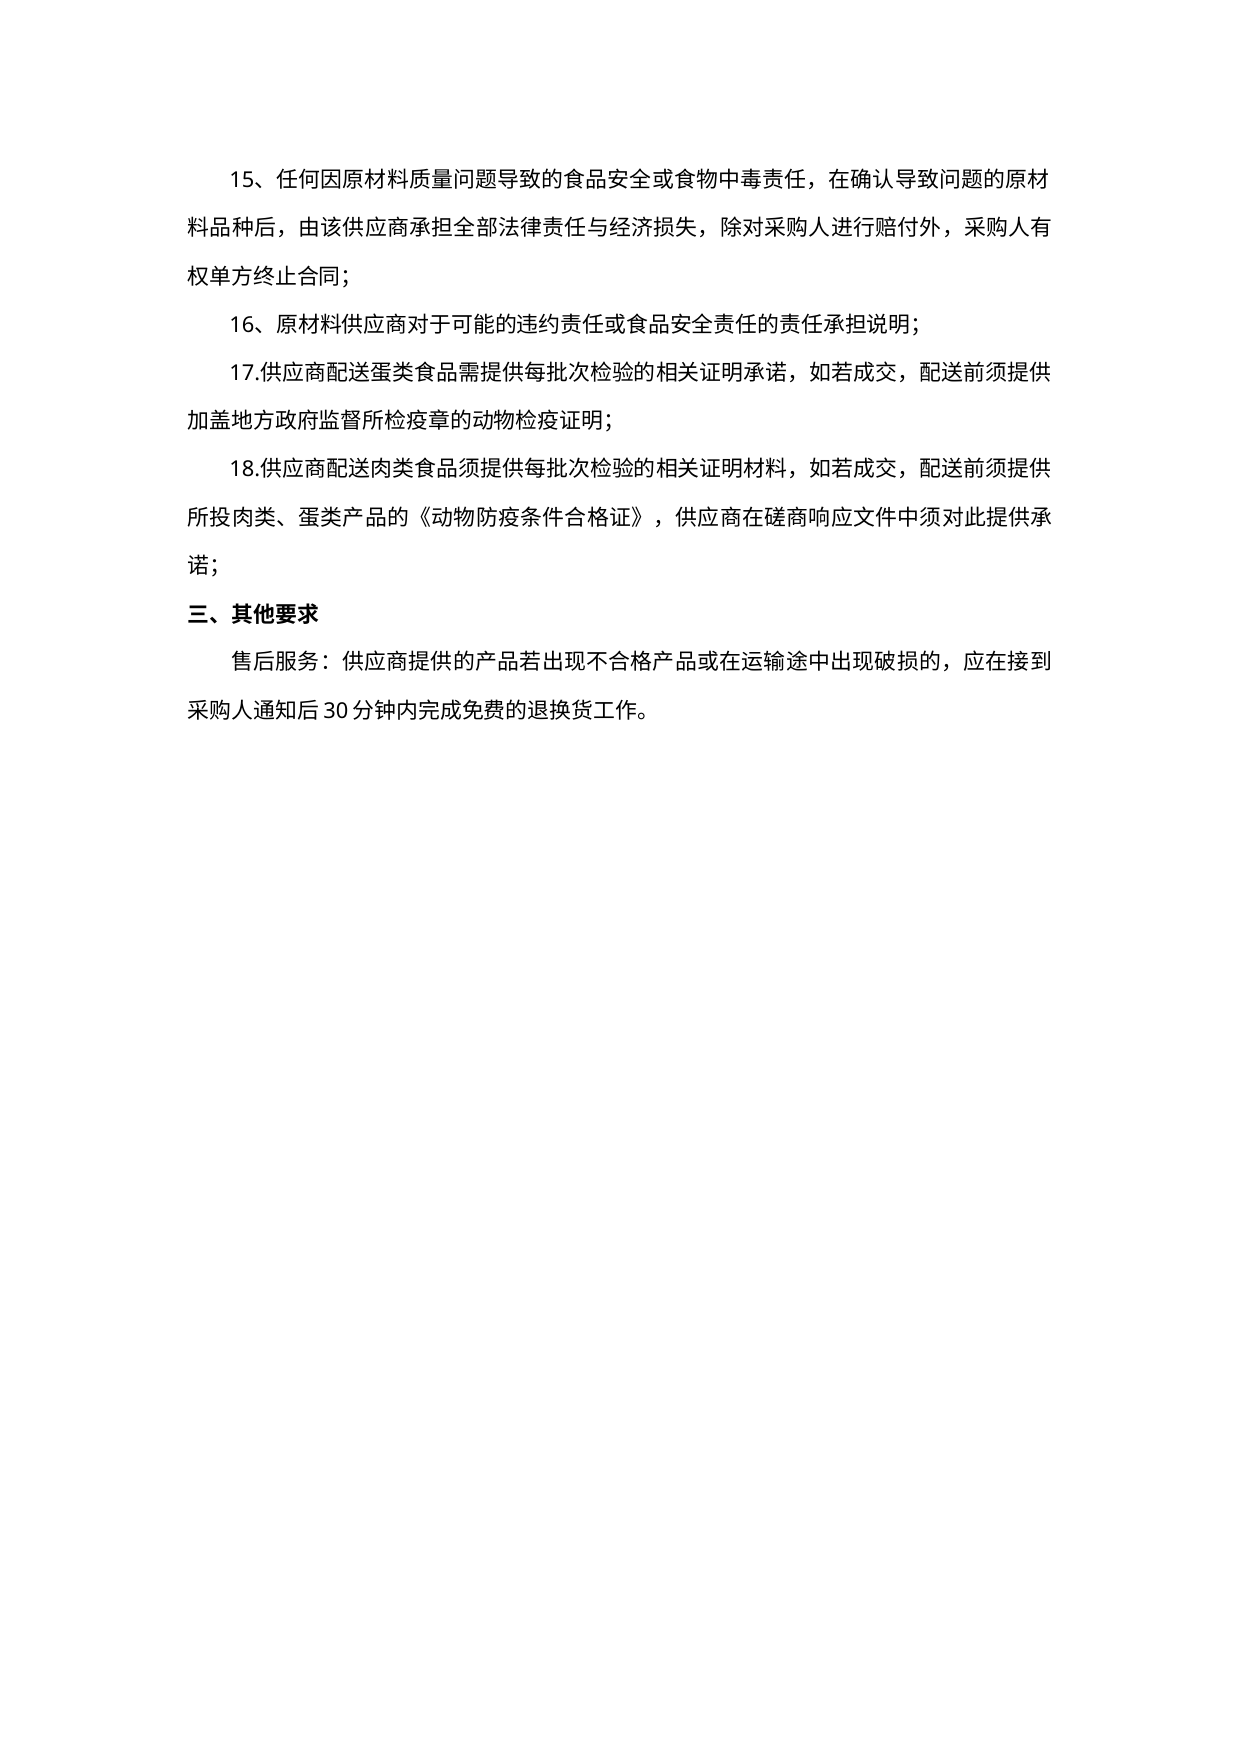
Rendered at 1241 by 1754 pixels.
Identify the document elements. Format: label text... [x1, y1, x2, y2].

text 三、其他要求 [187, 596, 1053, 629]
text 15、任何因原材料质量问题导致的食品安全或食物中毒责任，在确认导致问题的原材料品种后，由该供应商承担全部法律责任与经济损失，除对采购人进行赔付外，采购人有权单方终止合同； [187, 162, 1053, 292]
text 18.供应商配送肉类食品须提供每批次检验的相关证明材料，如若成交，配送前须提供所投肉类、蛋类产品的《动物防疫条件合格证》，供应商在磋商响应文件中须对此提供承诺； [187, 451, 1053, 581]
text 售后服务：供应商提供的产品若出现不合格产品或在运输途中出现破损的，应在接到采购人通知后30分钟内完成免费的退换货工作。 [187, 644, 1053, 726]
text 17.供应商配送蛋类食品需提供每批次检验的相关证明承诺，如若成交，配送前须提供加盖地方政府监督所检疫章的动物检疫证明； [187, 355, 1053, 436]
text 16、原材料供应商对于可能的违约责任或食品安全责任的责任承担说明； [187, 307, 1053, 339]
